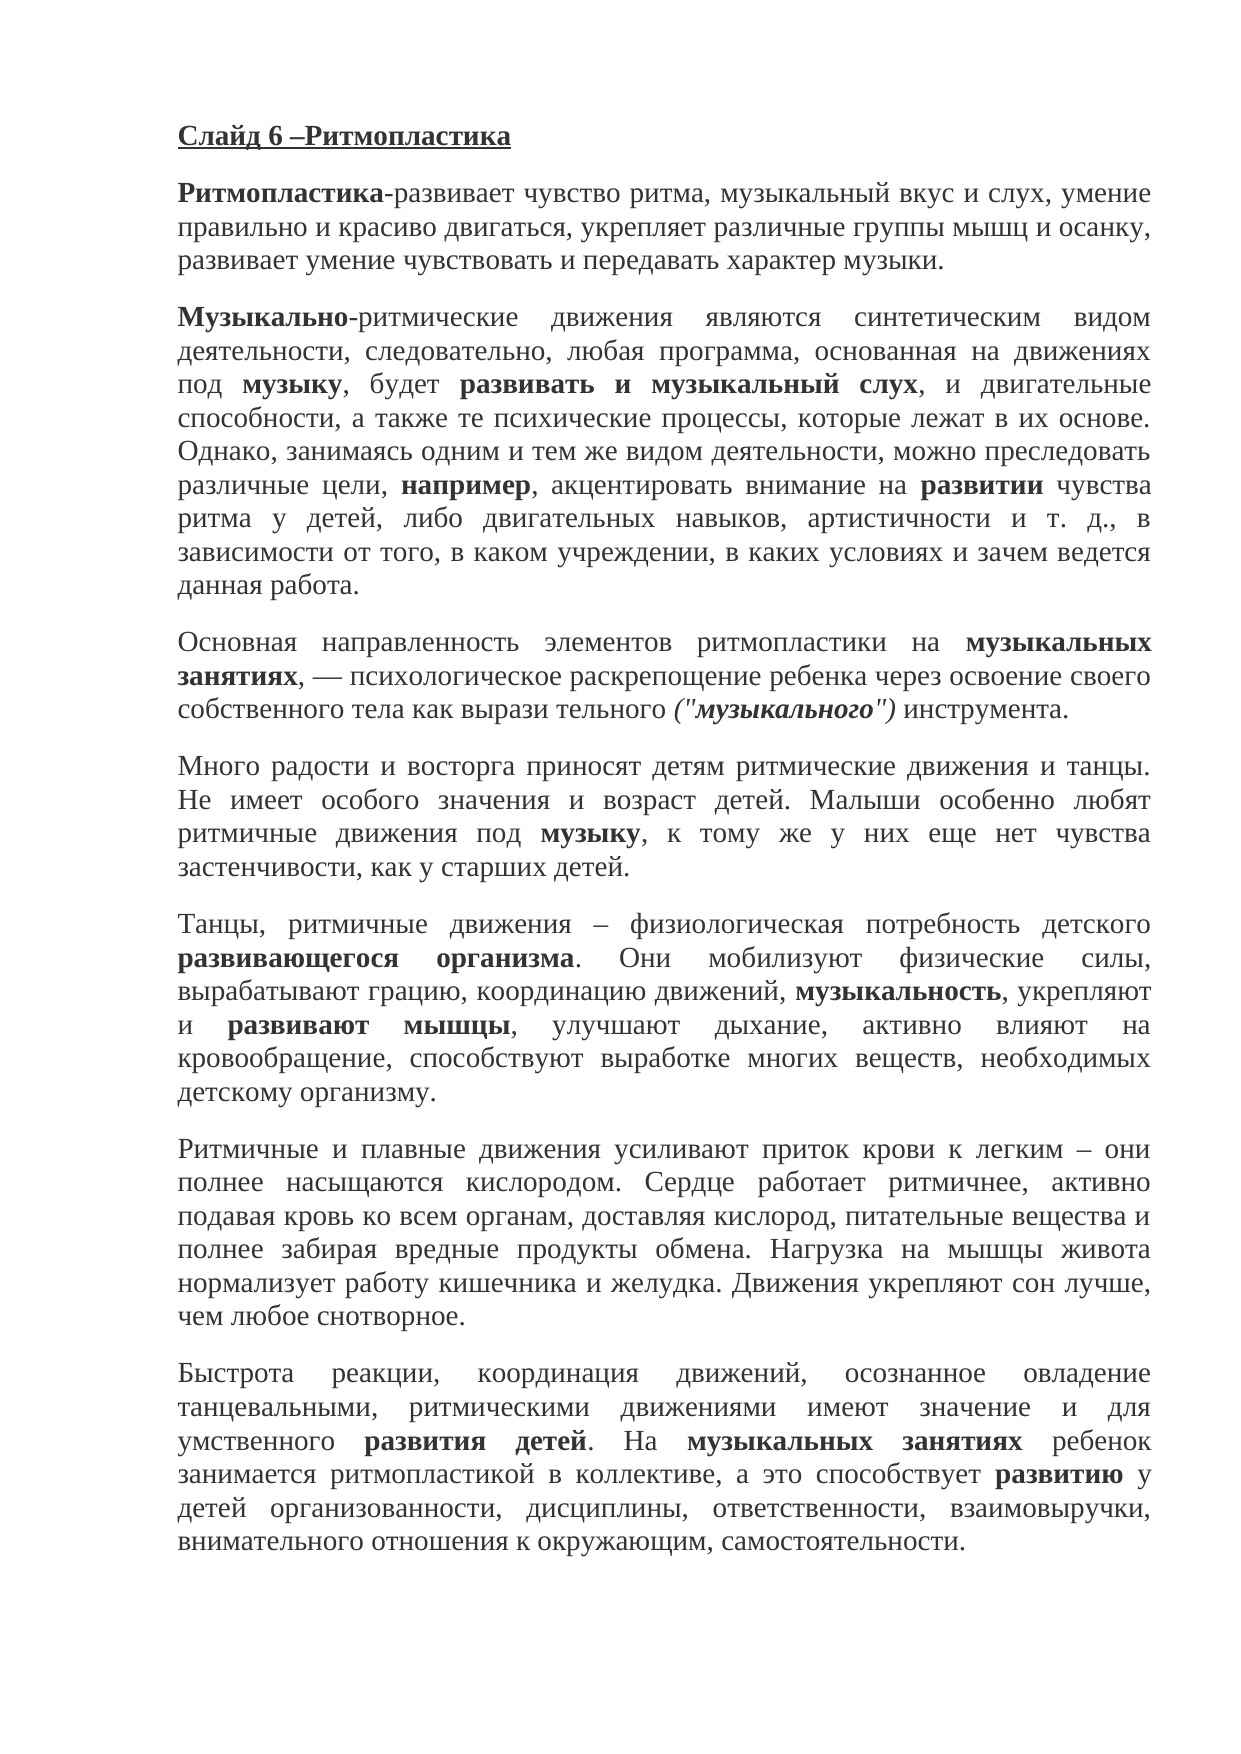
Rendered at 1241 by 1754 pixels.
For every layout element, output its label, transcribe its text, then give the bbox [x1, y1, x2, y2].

text Ритмопластика-развивает чувство ритма, музыкальный вкус и слух, умение правильно и красиво двигаться, укрепляет различные группы мышц и осанку, развивает умение чувствовать и передавать характер музыки. [177, 175, 1152, 276]
text Слайд 6 –Ритмопластика [177, 118, 1152, 152]
text Много радости и восторга приносят детям ритмические движения и танцы. Не имеет особого значения и возраст детей. Малыши особенно любят ритмичные движения под музыку, к тому же у них еще нет чувства застенчивости, как у старших детей. [177, 748, 1152, 883]
text Быстрота реакции, координация движений, осознанное овладение танцевальными, ритмическими движениями имеют значение и для умственного развития детей. На музыкальных занятиях ребенок занимается ритмопластикой в коллективе, а это способствует развитию у детей организованности, дисциплины, ответственности, взаимовыручки, внимательного отношения к окружающим, самостоятельности. [177, 1356, 1152, 1557]
text Основная направленность элементов ритмопластики на музыкальных занятиях, — психологическое раскрепощение ребенка через освоение своего собственного тела как вырази тельного ("музыкального") инструмента. [177, 624, 1152, 725]
text Танцы, ритмичные движения – физиологическая потребность детского развивающегося организма. Они мобилизуют физические силы, вырабатывают грацию, координацию движений, музыкальность, укрепляют и развивают мышцы, улучшают дыхание, активно влияют на кровообращение, способствуют выработке многих веществ, необходимых детскому организму. [177, 906, 1152, 1107]
text Ритмичные и плавные движения усиливают приток крови к легким – они полнее насыщаются кислородом. Сердце работает ритмичнее, активно подавая кровь ко всем органам, доставляя кислород, питательные вещества и полнее забирая вредные продукты обмена. Нагрузка на мышцы живота нормализует работу кишечника и желудка. Движения укрепляют сон лучше, чем любое снотворное. [177, 1131, 1152, 1332]
text Музыкально-ритмические движения являются синтетическим видом деятельности, следовательно, любая программа, основанная на движениях под музыку, будет развивать и музыкальный слух, и двигательные способности, а также те психические процессы, которые лежат в их основе. Однако, занимаясь одним и тем же видом деятельности, можно преследовать различные цели, например, акцентировать внимание на развитии чувства ритма у детей, либо двигательных навыков, артистичности и т. д., в зависимости от того, в каком учреждении, в каких условиях и зачем ведется данная работа. [177, 299, 1152, 601]
